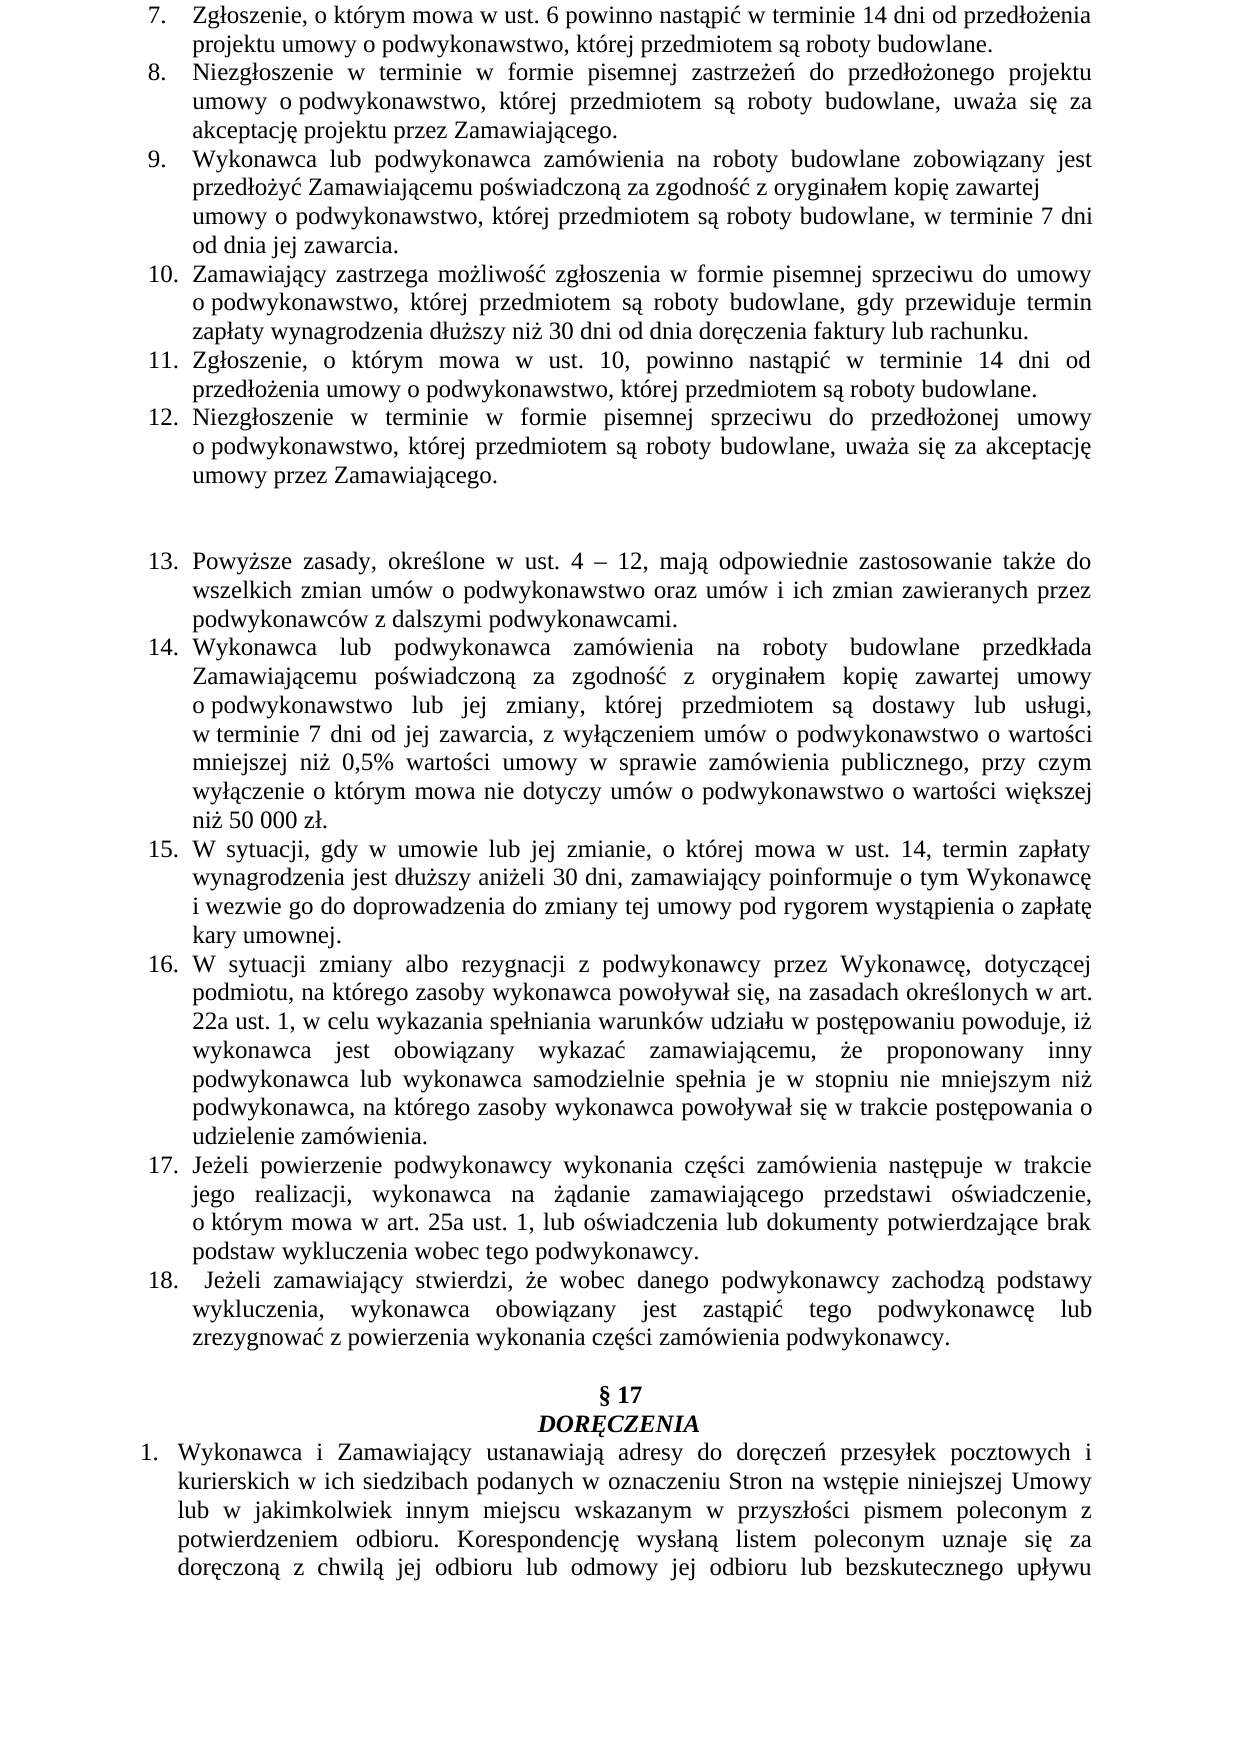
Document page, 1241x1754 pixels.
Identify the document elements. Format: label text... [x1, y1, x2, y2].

list W sytuacji zmiany albo rezygnacji z podwykonawcy przez Wykonawcę, dotyczącej podmiotu, na którego zasoby wykonawca powoływał się, na zasadach określonych w art. 22a ust. 1, w celu wykazania spełniania warunków udziału w postępowaniu powoduje, iż wykonawca jest obowiązany wykazać zamawiającemu, że proponowany inny podwykonawca lub wykonawca samodzielnie spełnia je w stopniu nie mniejszym niż podwykonawca, na którego zasoby wykonawca powoływał się w trakcie postępowania o udzielenie zamówienia. [148, 949, 1093, 1150]
list Wykonawca lub podwykonawca zamówienia na roboty budowlane zobowiązany jest przedłożyć Zamawiającemu poświadczoną za zgodność z oryginałem kopię zawartej [148, 144, 1093, 201]
list Zamawiający zastrzega możliwość zgłoszenia w formie pisemnej sprzeciwu do umowy o podwykonawstwo, której przedmiotem są roboty budowlane, gdy przewiduje termin zapłaty wynagrodzenia dłuższy niż 30 dni od dnia doręczenia faktury lub rachunku. [148, 259, 1093, 345]
list Jeżeli powierzenie podwykonawcy wykonania części zamówienia następuje w trakcie jego realizacji, wykonawca na żądanie zamawiającego przedstawi oświadczenie, o którym mowa w art. 25a ust. 1, lub oświadczenia lub dokumenty potwierdzające brak podstaw wykluczenia wobec tego podwykonawcy. [148, 1150, 1093, 1265]
list Jeżeli zamawiający stwierdzi, że wobec danego podwykonawcy zachodzą podstawy wykluczenia, wykonawca obowiązany jest zastąpić tego podwykonawcę lub zrezygnować z powierzenia wykonania części zamówienia podwykonawcy. [148, 1265, 1093, 1351]
list W sytuacji, gdy w umowie lub jej zmianie, o której mowa w ust. 14, termin zapłaty wynagrodzenia jest dłuższy aniżeli 30 dni, zamawiający poinformuje o tym Wykonawcę i wezwie go do doprowadzenia do zmiany tej umowy pod rygorem wystąpienia o zapłatę kary umownej. [148, 834, 1093, 949]
list Niezgłoszenie w terminie w formie pisemnej sprzeciwu do przedłożonej umowy o podwykonawstwo, której przedmiotem są roboty budowlane, uważa się za akceptację umowy przez Zamawiającego. [148, 402, 1093, 489]
list Zgłoszenie, o którym mowa w ust. 10, powinno nastąpić w terminie 14 dni od przedłożenia umowy o podwykonawstwo, której przedmiotem są roboty budowlane. [148, 345, 1093, 402]
text DORĘCZENIA [148, 1409, 1093, 1437]
list Niezgłoszenie w terminie w formie pisemnej zastrzeżeń do przedłożonego projektu umowy o podwykonawstwo, której przedmiotem są roboty budowlane, uważa się za akceptację projektu przez Zamawiającego. [148, 57, 1093, 144]
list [140, 1437, 1093, 1581]
text § 17 [148, 1380, 1093, 1409]
list Wykonawca lub podwykonawca zamówienia na roboty budowlane przedkłada Zamawiającemu poświadczoną za zgodność z oryginałem kopię zawartej umowy o podwykonawstwo lub jej zmiany, której przedmiotem są dostawy lub usługi, w terminie 7 dni od jej zawarcia, z wyłączeniem umów o podwykonawstwo o wartości mniejszej niż 0,5% wartości umowy w sprawie zamówienia publicznego, przy czym wyłączenie o którym mowa nie dotyczy umów o podwykonawstwo o wartości większej niż 50 000 zł. [148, 632, 1093, 834]
text umowy o podwykonawstwo, której przedmiotem są roboty budowlane, w terminie 7 dni od dnia jej zawarcia. [192, 201, 1093, 259]
list Powyższe zasady, określone w ust. 4 – 12, mają odpowiednie zastosowanie także do wszelkich zmian umów o podwykonawstwo oraz umów i ich zmian zawieranych przez podwykonawców z dalszymi podwykonawcami. [148, 546, 1093, 632]
list Zgłoszenie, o którym mowa w ust. 6 powinno nastąpić w terminie 14 dni od przedłożenia projektu umowy o podwykonawstwo, której przedmiotem są roboty budowlane. [148, 0, 1093, 57]
